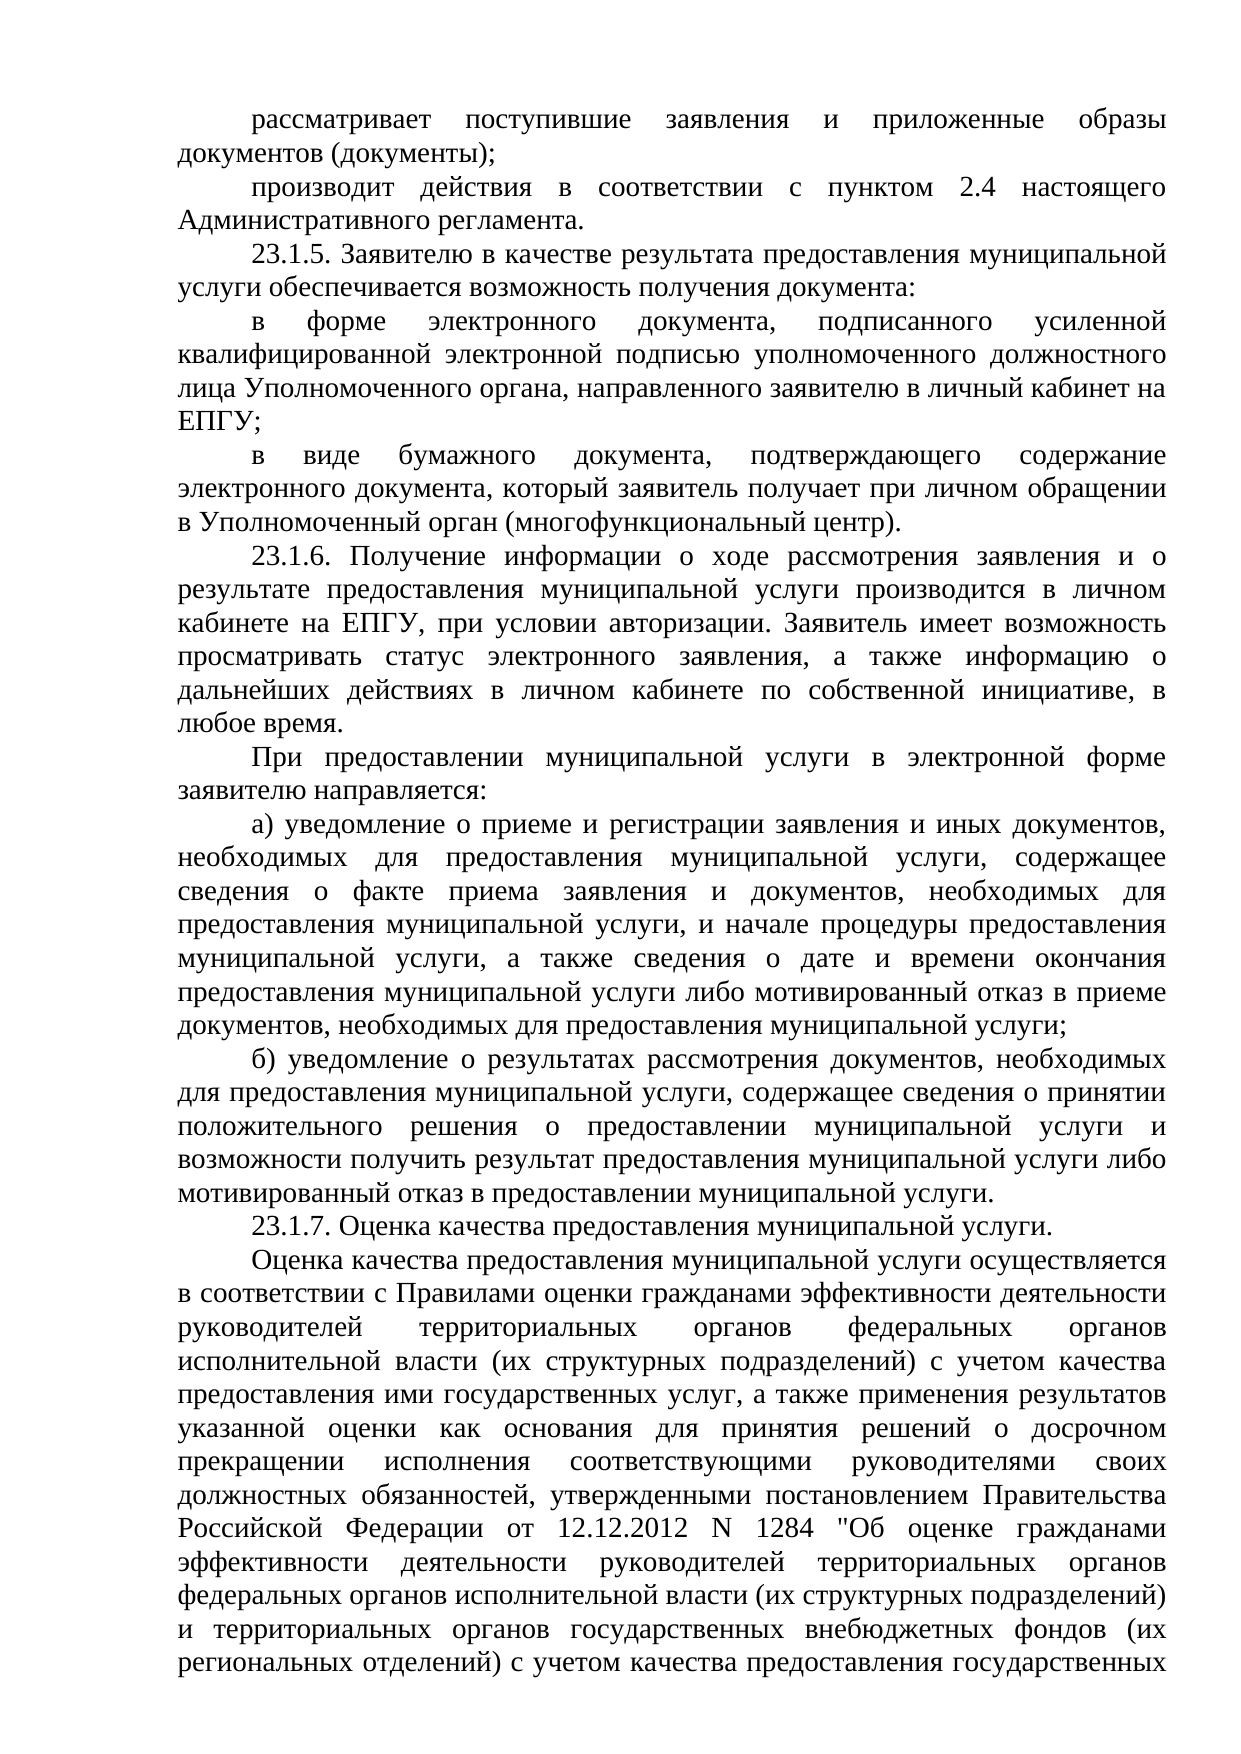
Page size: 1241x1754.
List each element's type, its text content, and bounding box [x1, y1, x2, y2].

text 23.1.7. Оценка качества предоставления муниципальной услуги. [177, 1208, 1167, 1242]
text производит действия в соответствии с пунктом 2.4 настоящего Административного регламента. [177, 169, 1167, 236]
text б) уведомление о результатах рассмотрения документов, необходимых для предоставления муниципальной услуги, содержащее сведения о принятии положительного решения о предоставлении муниципальной услуги и возможности получить результат предоставления муниципальной услуги либо мотивированный отказ в предоставлении муниципальной услуги. [177, 1041, 1167, 1208]
text в форме электронного документа, подписанного усиленной квалифицированной электронной подписью уполномоченного должностного лица Уполномоченного органа, направленного заявителю в личный кабинет на ЕПГУ; [177, 303, 1167, 437]
text в виде бумажного документа, подтверждающего содержание электронного документа, который заявитель получает при личном обращении в Уполномоченный орган (многофункциональный центр). [177, 437, 1167, 538]
text При предоставлении муниципальной услуги в электронной форме заявителю направляется: [177, 739, 1167, 806]
text а) уведомление о приеме и регистрации заявления и иных документов, необходимых для предоставления муниципальной услуги, содержащее сведения о факте приема заявления и документов, необходимых для предоставления муниципальной услуги, и начале процедуры предоставления муниципальной услуги, а также сведения о дате и времени окончания предоставления муниципальной услуги либо мотивированный отказ в приеме документов, необходимых для предоставления муниципальной услуги; [177, 806, 1167, 1041]
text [177, 1242, 1167, 1678]
text 23.1.6. Получение информации о ходе рассмотрения заявления и о результате предоставления муниципальной услуги производится в личном кабинете на ЕПГУ, при условии авторизации. Заявитель имеет возможность просматривать статус электронного заявления, а также информацию о дальнейших действиях в личном кабинете по собственной инициативе, в любое время. [177, 538, 1167, 739]
text 23.1.5. Заявителю в качестве результата предоставления муниципальной услуги обеспечивается возможность получения документа: [177, 236, 1167, 303]
text рассматривает поступившие заявления и приложенные образы документов (документы); [177, 102, 1167, 169]
